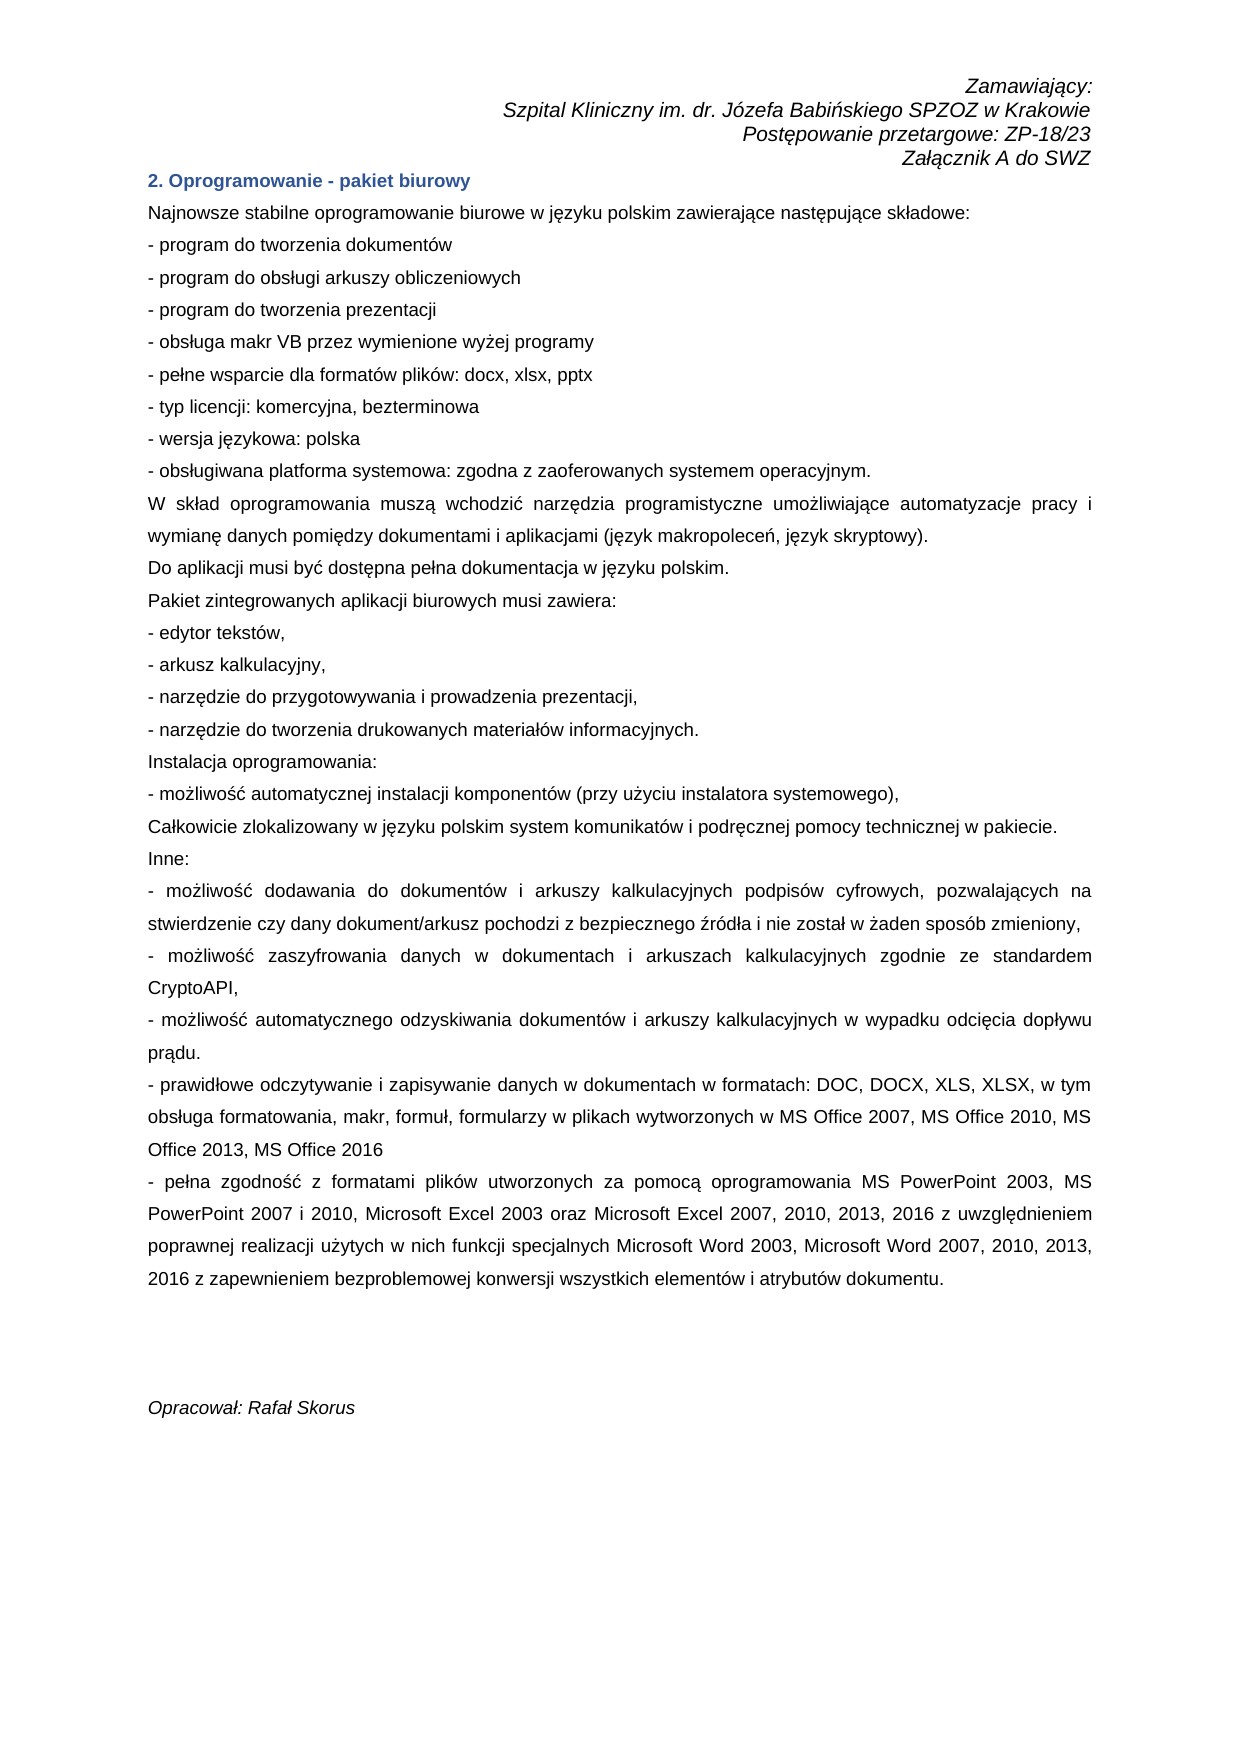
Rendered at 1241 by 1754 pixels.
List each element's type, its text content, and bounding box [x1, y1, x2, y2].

text - prawidłowe odczytywanie i zapisywanie danych w dokumentach w formatach: DOC, DOCX, XLS, XLSX, w tym obsługa formatowania, makr, formuł, formularzy w plikach wytworzonych w MS Office 2007, MS Office 2010, MS Office 2013, MS Office 2016 [148, 1074, 1093, 1160]
text - edytor tekstów, [148, 622, 1093, 643]
text - pełne wsparcie dla formatów plików: docx, xlsx, pptx [148, 363, 1093, 385]
text Całkowicie zlokalizowany w języku polskim system komunikatów i podręcznej pomocy technicznej w pakiecie. [148, 815, 1093, 837]
text - program do tworzenia prezentacji [148, 299, 1093, 320]
text - narzędzie do tworzenia drukowanych materiałów informacyjnych. [148, 718, 1093, 740]
text - program do obsługi arkuszy obliczeniowych [148, 266, 1093, 288]
text Pakiet zintegrowanych aplikacji biurowych musi zawiera: [148, 589, 1093, 611]
text Opracował: Rafał Skorus [148, 1397, 1093, 1418]
text - typ licencji: komercyjna, bezterminowa [148, 396, 1093, 417]
text - arkusz kalkulacyjny, [148, 654, 1093, 676]
text W skład oprogramowania muszą wchodzić narzędzia programistyczne umożliwiające automatyzacje pracy i wymianę danych pomiędzy dokumentami i aplikacjami (język makropoleceń, język skryptowy). [148, 492, 1093, 546]
text Najnowsze stabilne oprogramowanie biurowe w języku polskim zawierające następujące składowe: [148, 202, 1093, 223]
text 2. Oprogramowanie - pakiet biurowy [148, 169, 1093, 191]
text - program do tworzenia dokumentów [148, 234, 1093, 256]
text - obsługa makr VB przez wymienione wyżej programy [148, 331, 1093, 353]
text - narzędzie do przygotowywania i prowadzenia prezentacji, [148, 686, 1093, 708]
text - możliwość dodawania do dokumentów i arkuszy kalkulacyjnych podpisów cyfrowych, pozwalających na stwierdzenie czy dany dokument/arkusz pochodzi z bezpiecznego źródła i nie został w żaden sposób zmieniony, [148, 880, 1093, 934]
text - pełna zgodność z formatami plików utworzonych za pomocą oprogramowania MS PowerPoint 2003, MS PowerPoint 2007 i 2010, Microsoft Excel 2003 oraz Microsoft Excel 2007, 2010, 2013, 2016 z uwzględnieniem poprawnej realizacji użytych w nich funkcji specjalnych Microsoft Word 2003, Microsoft Word 2007, 2010, 2013, 2016 z zapewnieniem bezproblemowej konwersji wszystkich elementów i atrybutów dokumentu. [148, 1171, 1093, 1289]
text - możliwość automatycznej instalacji komponentów (przy użyciu instalatora systemowego), [148, 783, 1093, 805]
text - możliwość zaszyfrowania danych w dokumentach i arkuszach kalkulacyjnych zgodnie ze standardem CryptoAPI, [148, 944, 1093, 998]
text Do aplikacji musi być dostępna pełna dokumentacja w języku polskim. [148, 557, 1093, 579]
text Instalacja oprogramowania: [148, 751, 1093, 772]
text - wersja językowa: polska [148, 428, 1093, 449]
text Inne: [148, 848, 1093, 869]
text - obsługiwana platforma systemowa: zgodna z zaoferowanych systemem operacyjnym. [148, 460, 1093, 482]
text - możliwość automatycznego odzyskiwania dokumentów i arkuszy kalkulacyjnych w wypadku odcięcia dopływu prądu. [148, 1009, 1093, 1063]
